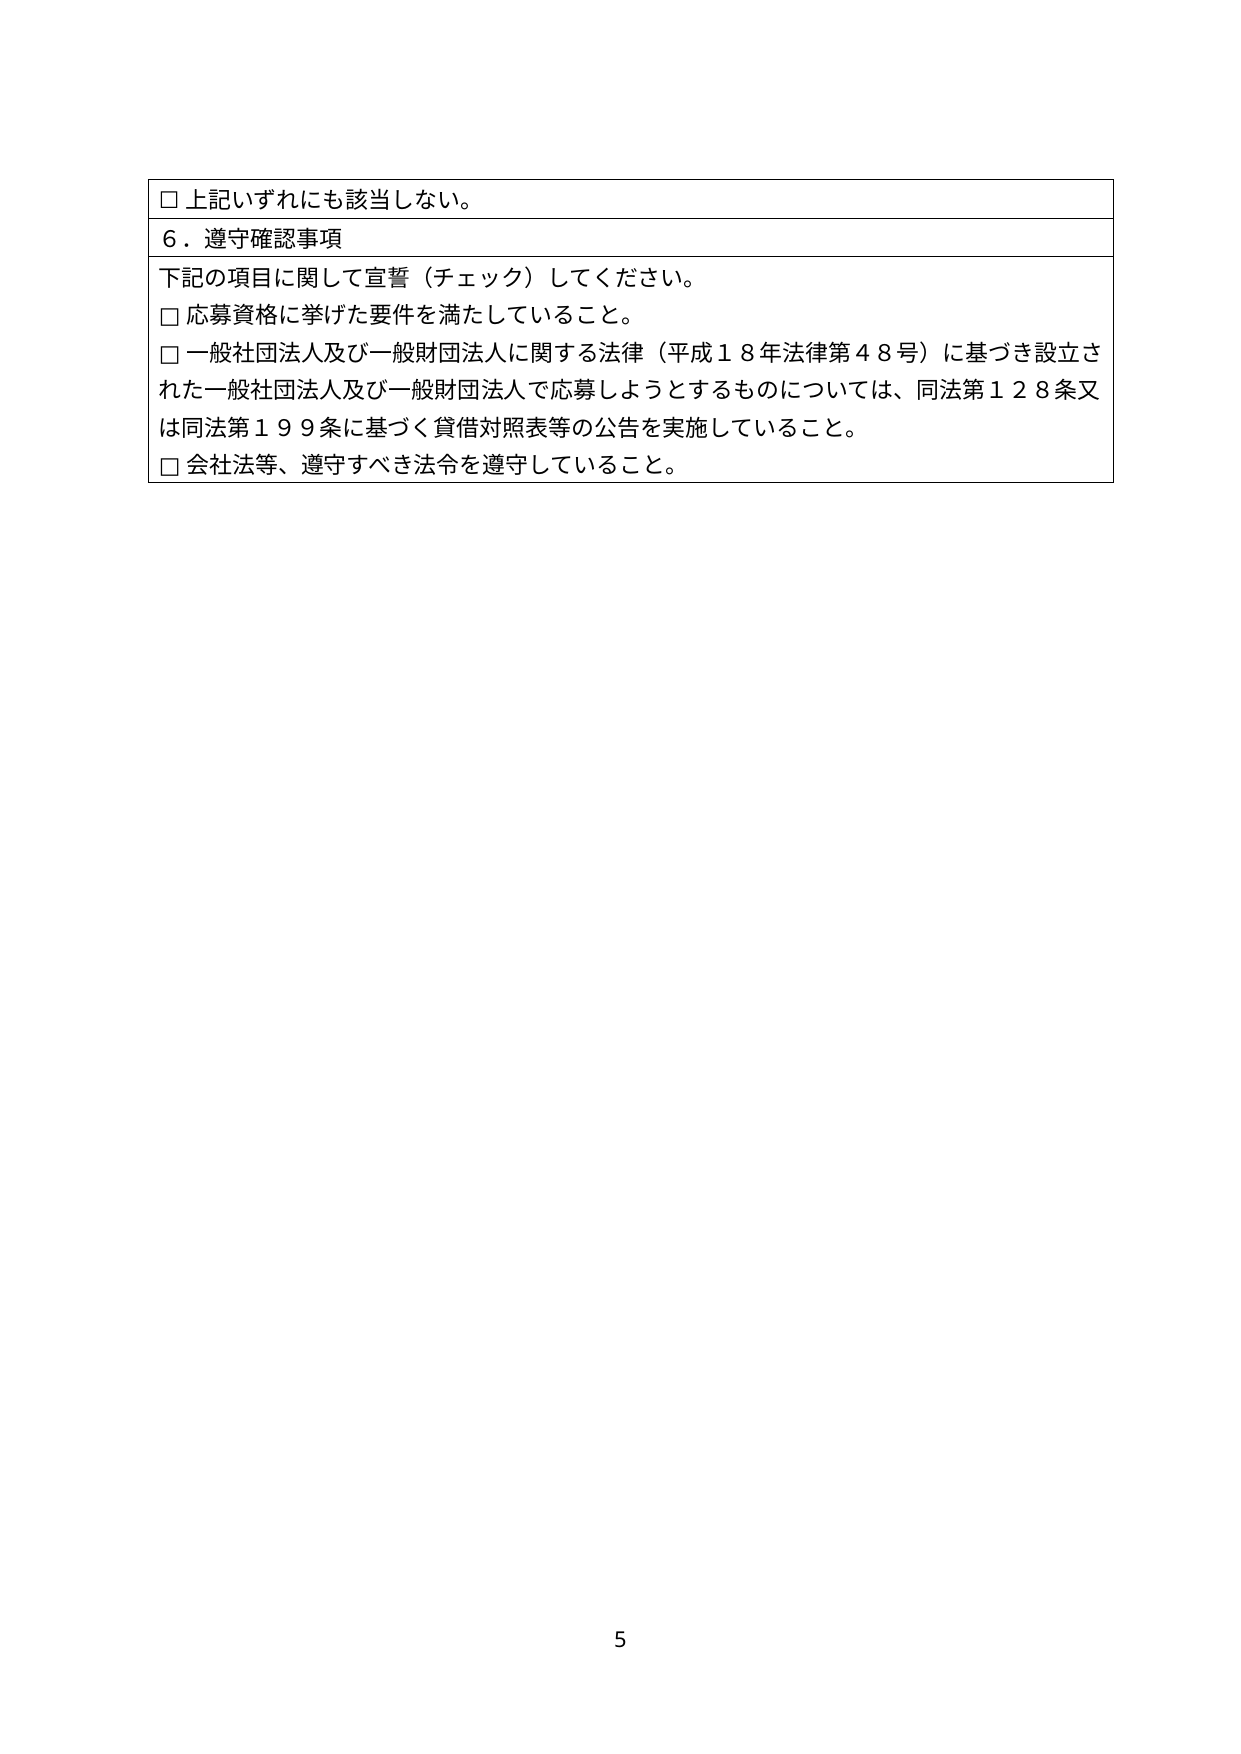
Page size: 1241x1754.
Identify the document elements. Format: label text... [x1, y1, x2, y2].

table_cell ６．遵守確認事項 [149, 219, 1113, 256]
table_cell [149, 180, 1113, 218]
table_cell 下記の項目に関して宣誓（チェック）してください。 □ 応募資格に挙げた要件を満たしていること。 □ 一般社団法人及び一般財団法人に関する法律（平成１８年法律第４８号）に基づき設立された一般社団法人及び一般財団法人で応募しようとするものについては、同法第１２８条又は同法第１９９条に基づく貸借対照表等の公告を実施していること。 □ 会社法等、遵守すべき法令を遵守していること。 [149, 257, 1113, 482]
